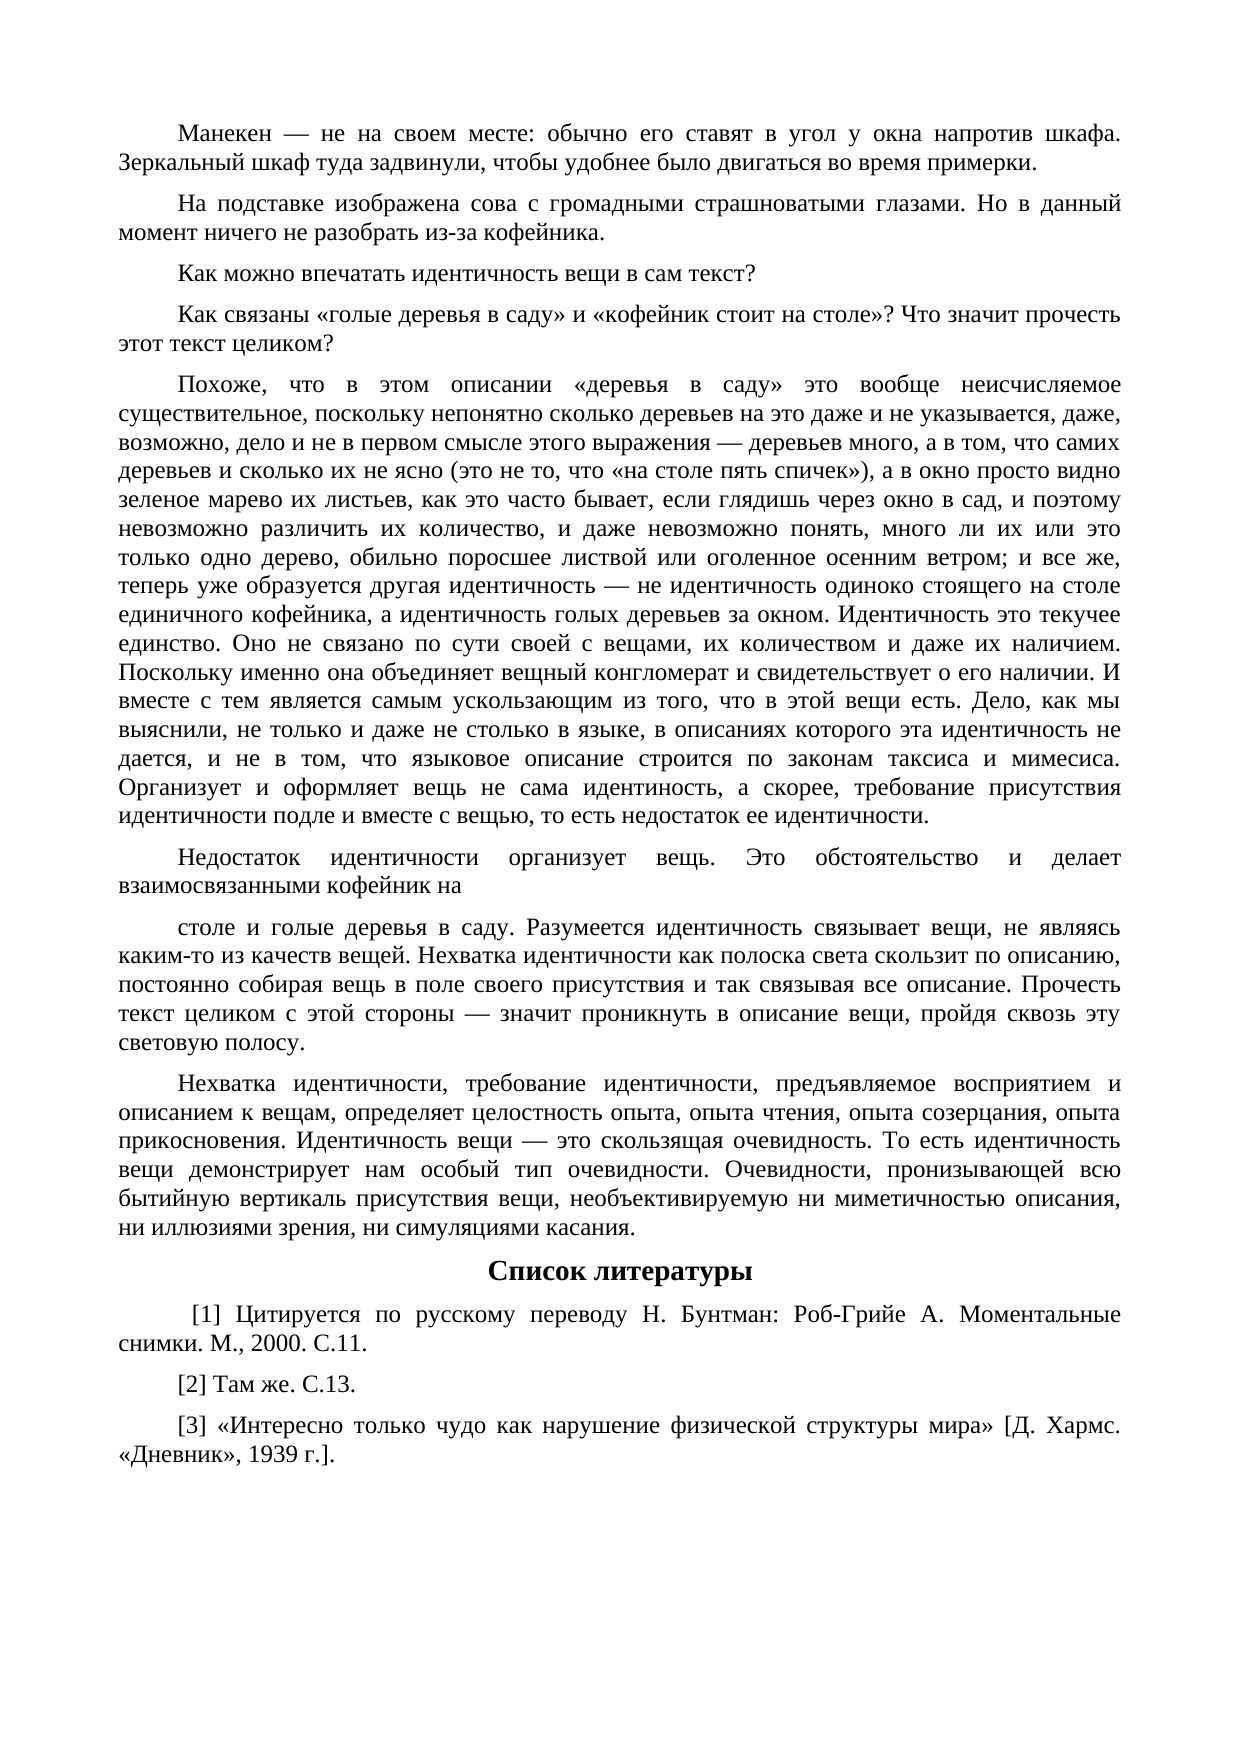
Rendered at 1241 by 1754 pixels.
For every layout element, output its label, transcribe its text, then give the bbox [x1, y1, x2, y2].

text [3] «Интересно только чудо как нарушение физической структуры мира» [Д. Хармс. «Дневник», 1939 г.]. [118, 1410, 1122, 1468]
text [1] Цитируется по русскому переводу Н. Бунтман: Роб-Грийе А. Моментальные снимки. М., 2000. С.11. [118, 1299, 1122, 1357]
text Похоже, что в этом описании «деревья в саду» это вообще неисчисляемое существительное, поскольку непонятно сколько деревьев на это даже и не указывается, даже, возможно, дело и не в первом смысле этого выражения — деревьев много, а в том, что самих деревьев и сколько их не ясно (это не то, что «на столе пять спичек»), а в окно просто видно зеленое марево их листьев, как это часто бывает, если глядишь через окно в сад, и поэтому невозможно различить их количество, и даже невозможно понять, много ли их или это только одно дерево, обильно поросшее листвой или оголенное осенним ветром; и все же, теперь уже образуется другая идентичность — не идентичность одиноко стоящего на столе единичного кофейника, а идентичность голых деревьев за окном. Идентичность это текучее единство. Оно не связано по сути своей с вещами, их количеством и даже их наличием. Поскольку именно она объединяет вещный конгломерат и свидетельствует о его наличии. И вместе с тем является самым ускользающим из того, что в этой вещи есть. Дело, как мы выяснили, не только и даже не столько в языке, в описаниях которого эта идентичность не дается, и не в том, что языковое описание строится по законам таксиса и мимесиса. Организует и оформляет вещь не сама идентиность, а скорее, требование присутствия идентичности подле и вместе с вещью, то есть недостаток ее идентичности. [118, 369, 1122, 829]
text столе и голые деревья в саду. Разумеется идентичность связывает вещи, не являясь каким-то из качеств вещей. Нехватка идентичности как полоска света скользит по описанию, постоянно собирая вещь в поле своего присутствия и так связывая все описание. Прочесть текст целиком с этой стороны — значит проникнуть в описание вещи, пройдя сквозь эту световую полосу. [118, 912, 1122, 1056]
text Манекен — не на своем месте: обычно его ставят в угол у окна напротив шкафа. Зеркальный шкаф туда задвинули, чтобы удобнее было двигаться во время примерки. [118, 118, 1122, 176]
text Как можно впечатать идентичность вещи в сам текст? [118, 258, 1122, 287]
text [2] Там же. С.13. [118, 1369, 1122, 1398]
text Как связаны «голые деревья в саду» и «кофейник стоит на столе»? Что значит прочесть этот текст целиком? [118, 299, 1122, 357]
text Список литературы [118, 1253, 1122, 1287]
text Недостаток идентичности организует вещь. Это обстоятельство и делает взаимосвязанными кофейник на [118, 842, 1122, 899]
text На подставке изображена сова с громадными страшноватыми глазами. Но в данный момент ничего не разобрать из-за кофейника. [118, 188, 1122, 246]
text Нехватка идентичности, требование идентичности, предъявляемое восприятием и описанием к вещам, определяет целостность опыта, опыта чтения, опыта созерцания, опыта прикосновения. Идентичность вещи — это скользящая очевидность. То есть идентичность вещи демонстрирует нам особый тип очевидности. Очевидности, пронизывающей всю бытийную вертикаль присутствия вещи, необъективируемую ни миметичностью описания, ни иллюзиями зрения, ни симуляциями касания. [118, 1068, 1122, 1241]
